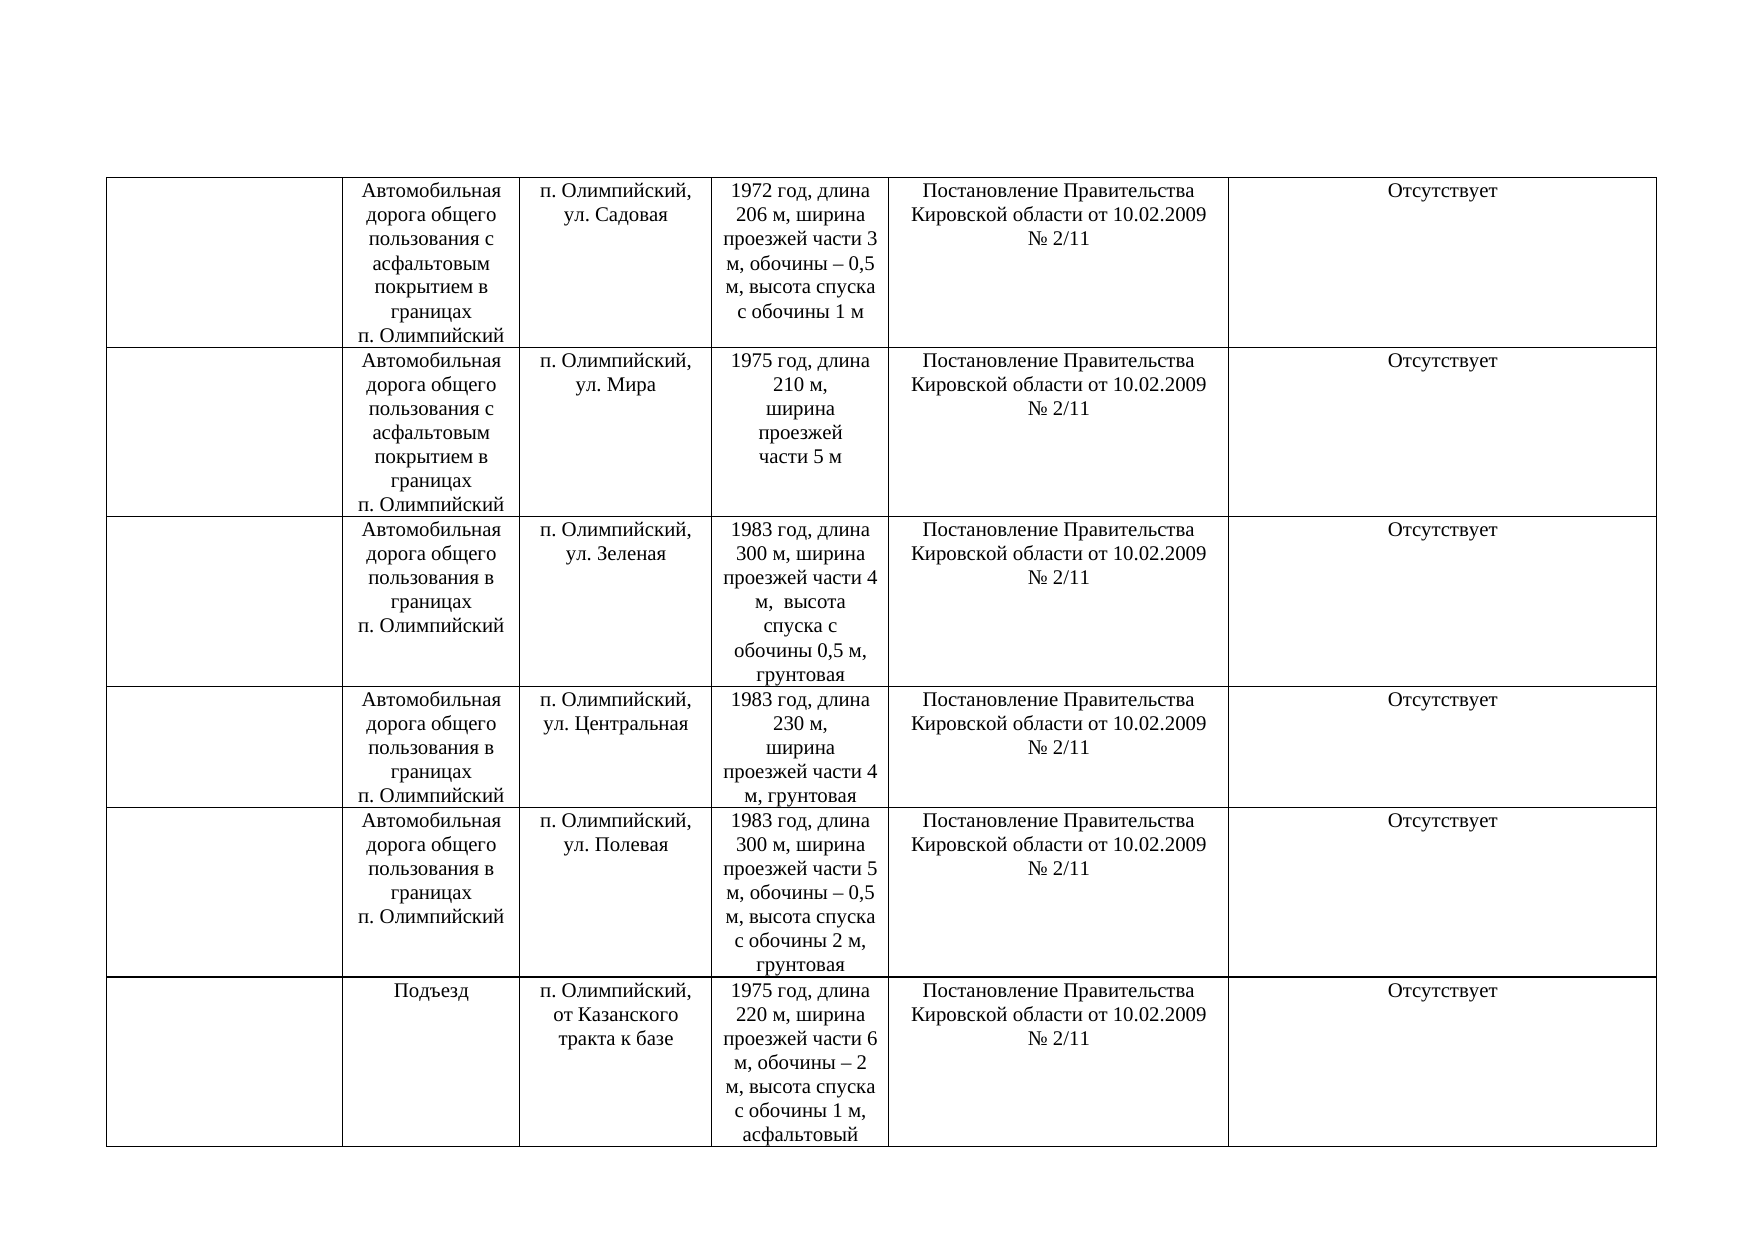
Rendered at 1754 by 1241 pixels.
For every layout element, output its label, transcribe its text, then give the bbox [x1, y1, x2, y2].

table_cell п. Олимпийский, ул. Зеленая [520, 517, 711, 686]
table_cell Постановление Правительства Кировской области от 10.02.2009 № 2/11 [889, 808, 1228, 976]
table_cell п. Олимпийский, ул. Мира [520, 348, 711, 516]
table_cell Подъезд [343, 978, 519, 1146]
table_cell [107, 178, 342, 347]
table_cell 1972 год, длина 206 м, ширина проезжей части 3 м, обочины – 0,5 м, высота спуска с обочины 1 м [712, 178, 888, 347]
table_cell 1975 год, длина 220 м, ширина проезжей части 6 м, обочины – 2 м, высота спуска с обочины 1 м, асфальтовый [712, 978, 888, 1146]
table_cell Отсутствует [1229, 687, 1656, 807]
table_cell Отсутствует [1229, 808, 1656, 976]
table_cell Отсутствует [1229, 178, 1656, 347]
table_cell п. Олимпийский, ул. Центральная [520, 687, 711, 807]
table_cell 1983 год, длина 230 м, ширина проезжей части 4 м, грунтовая [712, 687, 888, 807]
table_cell Автомобильная дорога общего пользования в границах п. Олимпийский [343, 808, 519, 976]
table_cell Отсутствует [1229, 348, 1656, 516]
table_cell Постановление Правительства Кировской области от 10.02.2009 № 2/11 [889, 517, 1228, 686]
table_cell 1975 год, длина 210 м, ширина проезжей части 5 м [712, 348, 888, 516]
table_cell [107, 348, 342, 516]
table_cell [107, 978, 342, 1146]
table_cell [343, 178, 519, 347]
table_cell Постановление Правительства Кировской области от 10.02.2009 № 2/11 [889, 348, 1228, 516]
table_cell Автомобильная дорога общего пользования в границах п. Олимпийский [343, 517, 519, 686]
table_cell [889, 178, 1228, 347]
table_cell [107, 808, 342, 976]
table_cell [107, 687, 342, 807]
table_cell [107, 517, 342, 686]
table_cell 1983 год, длина 300 м, ширина проезжей части 5 м, обочины – 0,5 м, высота спуска с обочины 2 м, грунтовая [712, 808, 888, 976]
table_cell Отсутствует [1229, 517, 1656, 686]
table_cell 1983 год, длина 300 м, ширина проезжей части 4 м, высота спуска с обочины 0,5 м, грунтовая [712, 517, 888, 686]
table_cell п. Олимпийский, ул. Садовая [520, 178, 711, 347]
table_cell Автомобильная дорога общего пользования в границах п. Олимпийский [343, 687, 519, 807]
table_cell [889, 978, 1228, 1146]
table_cell Постановление Правительства Кировской области от 10.02.2009 № 2/11 [889, 687, 1228, 807]
table_cell Отсутствует [1229, 978, 1656, 1146]
table_cell Автомобильная дорога общего пользования с асфальтовым покрытием в границах п. Олимпийский [343, 348, 519, 516]
table_cell п. Олимпийский, ул. Полевая [520, 808, 711, 976]
table_cell п. Олимпийский, от Казанского тракта к базе [520, 978, 711, 1146]
